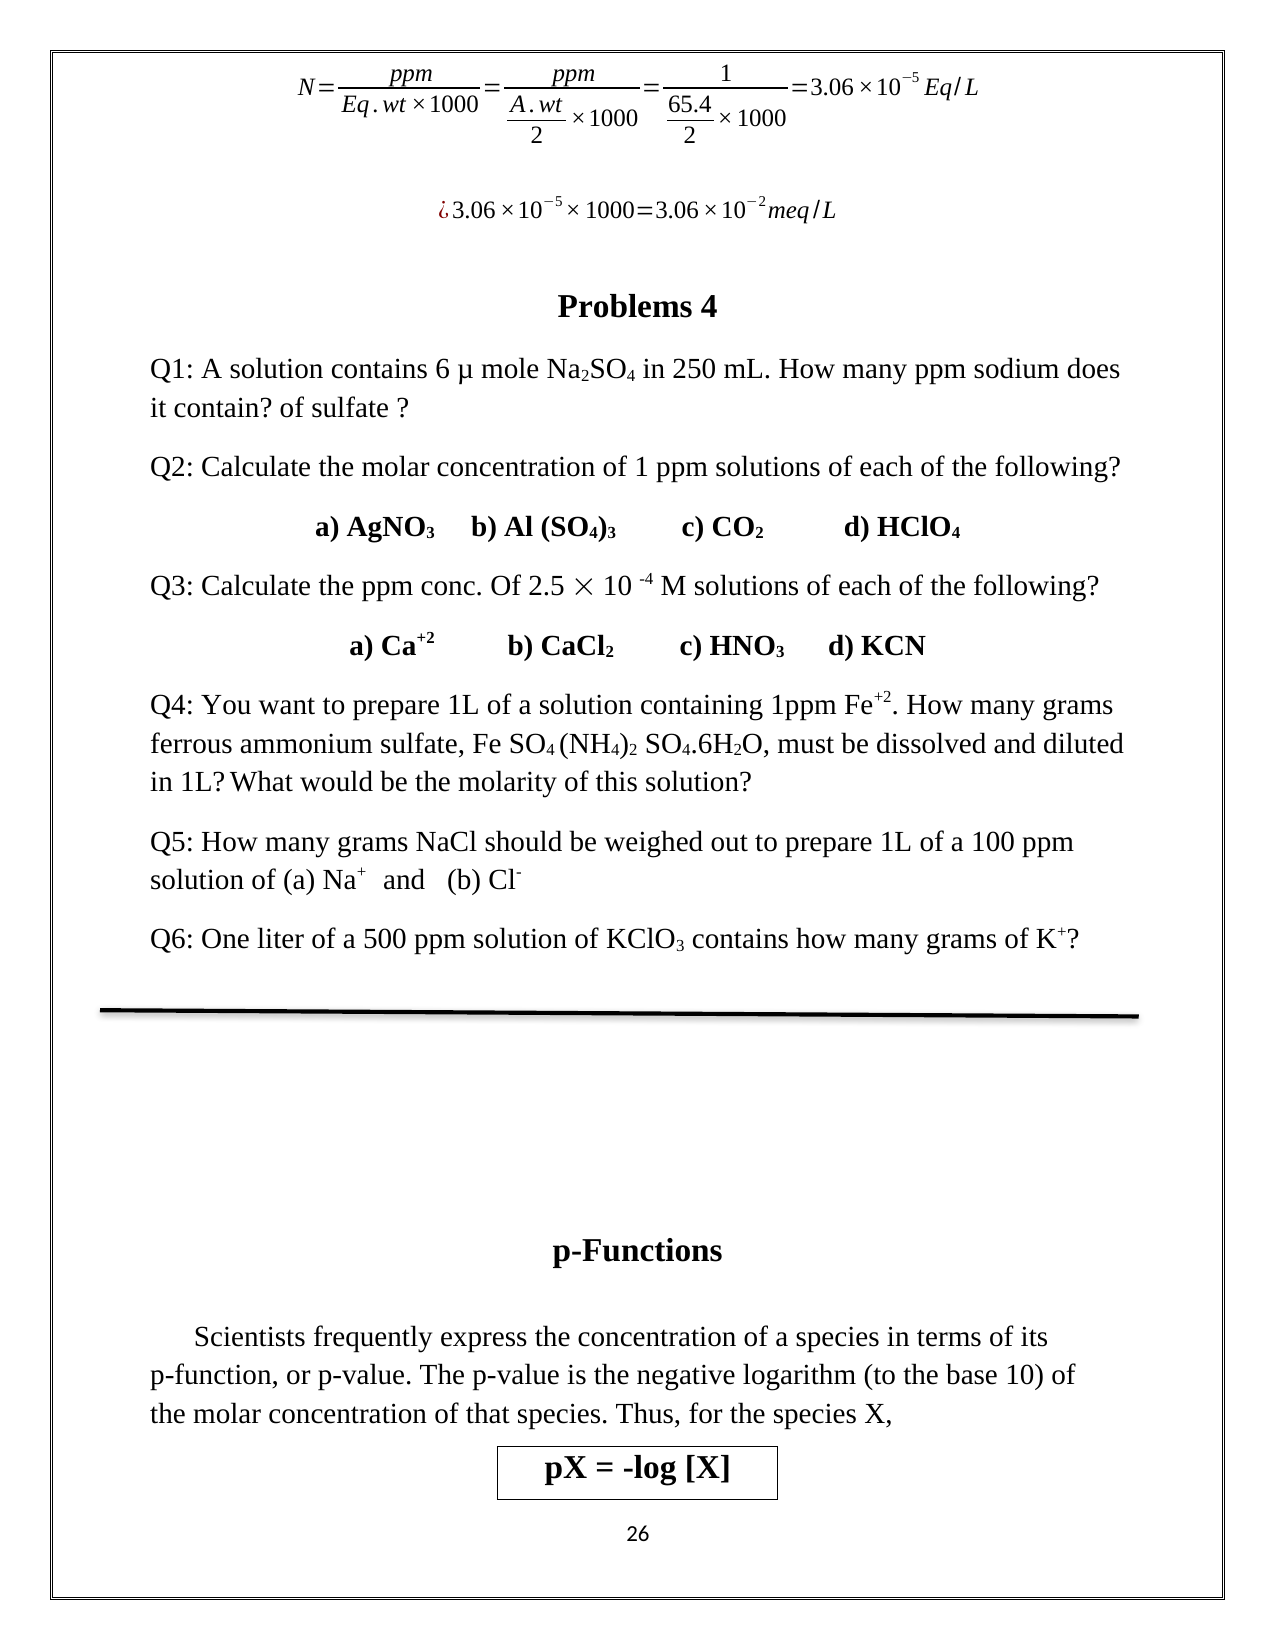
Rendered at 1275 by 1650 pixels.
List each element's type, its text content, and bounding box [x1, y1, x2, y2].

text Q5: How many grams NaCl should be weighed out to prepare 1L of a 100 ppm solution of (a) Na+ and (b) Cl- [150, 824, 1125, 896]
table_header pX = -log [X] [498, 1447, 777, 1499]
text p-function, or p-value. The p-value is the negative logarithm (to the base 10) of [150, 1357, 1125, 1391]
text p-Functions [150, 1231, 1125, 1269]
text a) AgNO3 b) Al (SO4)3 c) CO2 d) HClO4 [150, 509, 1125, 542]
text Scientists frequently express the concentration of a species in terms of its [150, 1319, 1125, 1352]
text the molar concentration of that species. Thus, for the species X, [150, 1396, 1125, 1429]
text Q3: Calculate the ppm conc. Of 2.5 10 -4 M solutions of each of the following? [150, 568, 1125, 602]
text a) Ca+2 b) CaCl2 c) HNO3 d) KCN [150, 628, 1125, 661]
text Q6: One liter of a 500 ppm solution of KClO3 contains how many grams of K+? [150, 922, 1125, 955]
text Q1: A solution contains 6 µ mole Na2SO4 in 250 mL. How many ppm sodium does it contain? of sulfate ? [150, 352, 1125, 424]
text Q2: Calculate the molar concentration of 1 ppm solutions of each of the following? [150, 449, 1125, 483]
text Problems 4 [150, 287, 1125, 325]
text Q4: You want to prepare 1L of a solution containing 1ppm Fe+2. How many grams ferrous ammonium sulfate, Fe SO4 (NH4)2 SO4.6H2O, must be dissolved and diluted in 1L? What would be the molarity of this solution? [150, 687, 1125, 798]
